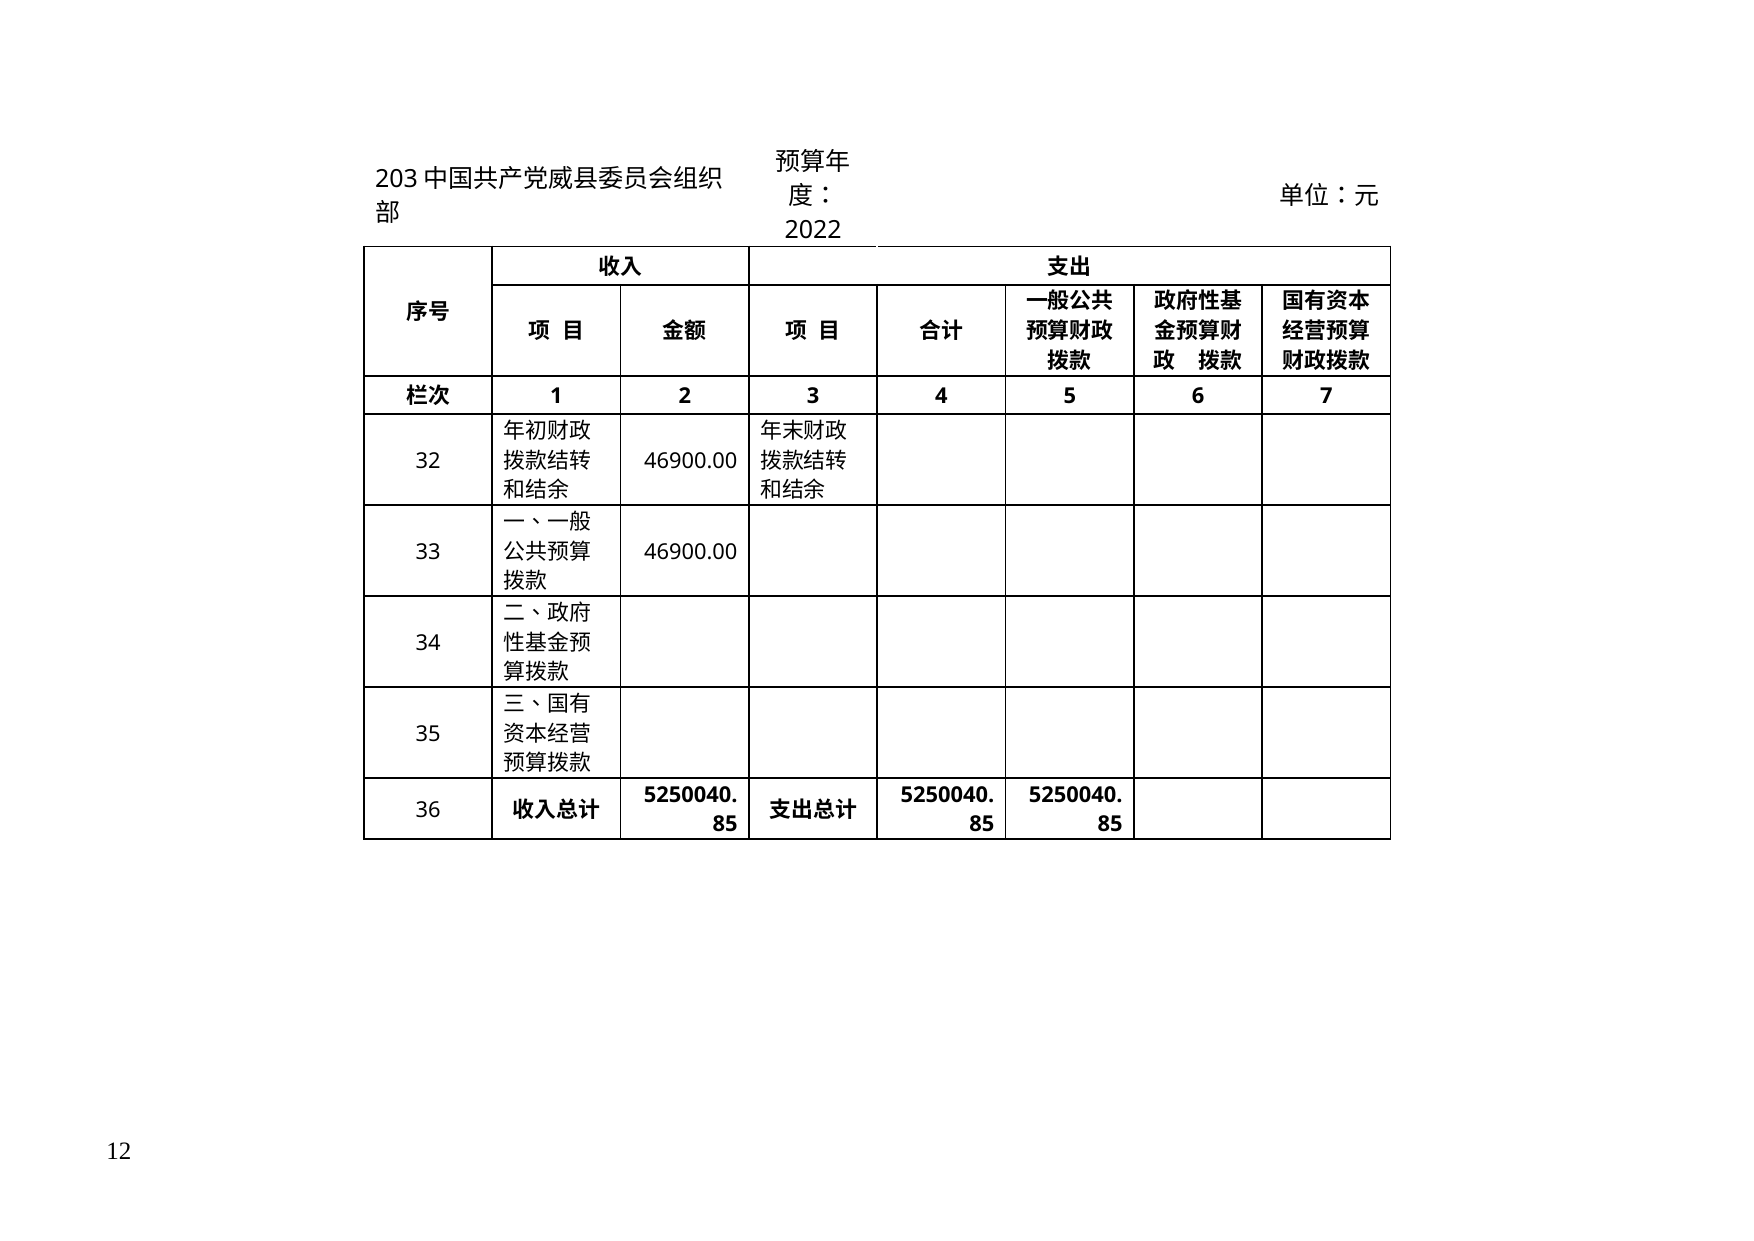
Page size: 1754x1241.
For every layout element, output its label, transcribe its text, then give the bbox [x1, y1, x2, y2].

table_cell [878, 506, 1005, 595]
table_cell [1135, 688, 1261, 777]
table_cell 7 [1263, 377, 1390, 413]
table_cell 政府性基金预算财政 拨款 [1135, 286, 1261, 375]
table_cell 收入总计 [493, 779, 620, 838]
table_cell [878, 415, 1005, 504]
table_cell 5250040.85 [878, 779, 1005, 838]
table_cell 2 [621, 377, 748, 413]
table_header 单位：元 [878, 143, 1390, 246]
table_cell 栏次 [365, 377, 491, 413]
table_cell 35 [365, 688, 491, 777]
table_cell 34 [365, 597, 491, 686]
table_cell 46900.00 [621, 506, 748, 595]
table_cell [750, 688, 876, 777]
table_cell 5 [1006, 377, 1133, 413]
table_cell 合计 [878, 286, 1005, 375]
table_cell 三、国有资本经营预算拨款 [493, 688, 620, 777]
table_cell [1263, 506, 1390, 595]
table_cell 5250040.85 [621, 779, 748, 838]
table_cell [750, 597, 876, 686]
table_cell [1135, 506, 1261, 595]
table_cell 项 目 [493, 286, 620, 375]
table_cell 4 [878, 377, 1005, 413]
table_cell 5250040.85 [1006, 779, 1133, 838]
table_cell 6 [1135, 377, 1261, 413]
table_cell 一、一般公共预算拨款 [493, 506, 620, 595]
table_cell 支出 [750, 247, 1390, 284]
table_cell [621, 597, 748, 686]
table_header 203中国共产党威县委员会组织部 [365, 143, 748, 246]
table_cell 国有资本经营预算财政拨款 [1263, 286, 1390, 375]
table_cell [1135, 779, 1261, 838]
table_cell 36 [365, 779, 491, 838]
table_cell [1263, 779, 1390, 838]
table_cell [621, 688, 748, 777]
table_cell 二、政府性基金预算拨款 [493, 597, 620, 686]
table_cell [1006, 415, 1133, 504]
table_cell 年初财政拨款结转和结余 [493, 415, 620, 504]
table_cell 46900.00 [621, 415, 748, 504]
table_cell 支出总计 [750, 779, 876, 838]
table_cell 序号 [365, 247, 491, 375]
table_cell [1135, 415, 1261, 504]
table_cell 收入 [493, 247, 748, 284]
table_cell [1006, 688, 1133, 777]
table_cell 1 [493, 377, 620, 413]
table_cell [1263, 415, 1390, 504]
table_header 预算年度：2022 [750, 143, 876, 246]
table_cell [878, 597, 1005, 686]
table_cell 3 [750, 377, 876, 413]
table_cell [1263, 597, 1390, 686]
table_cell [750, 506, 876, 595]
table_cell 33 [365, 506, 491, 595]
table_cell [878, 688, 1005, 777]
table_cell [1263, 688, 1390, 777]
table_cell 金额 [621, 286, 748, 375]
table_cell [1135, 597, 1261, 686]
table_cell 年末财政拨款结转和结余 [750, 415, 876, 504]
table_cell [1006, 597, 1133, 686]
table_cell [1006, 506, 1133, 595]
table_cell 项 目 [750, 286, 876, 375]
table_cell 32 [365, 415, 491, 504]
table_cell 一般公共预算财政拨款 [1006, 286, 1133, 375]
